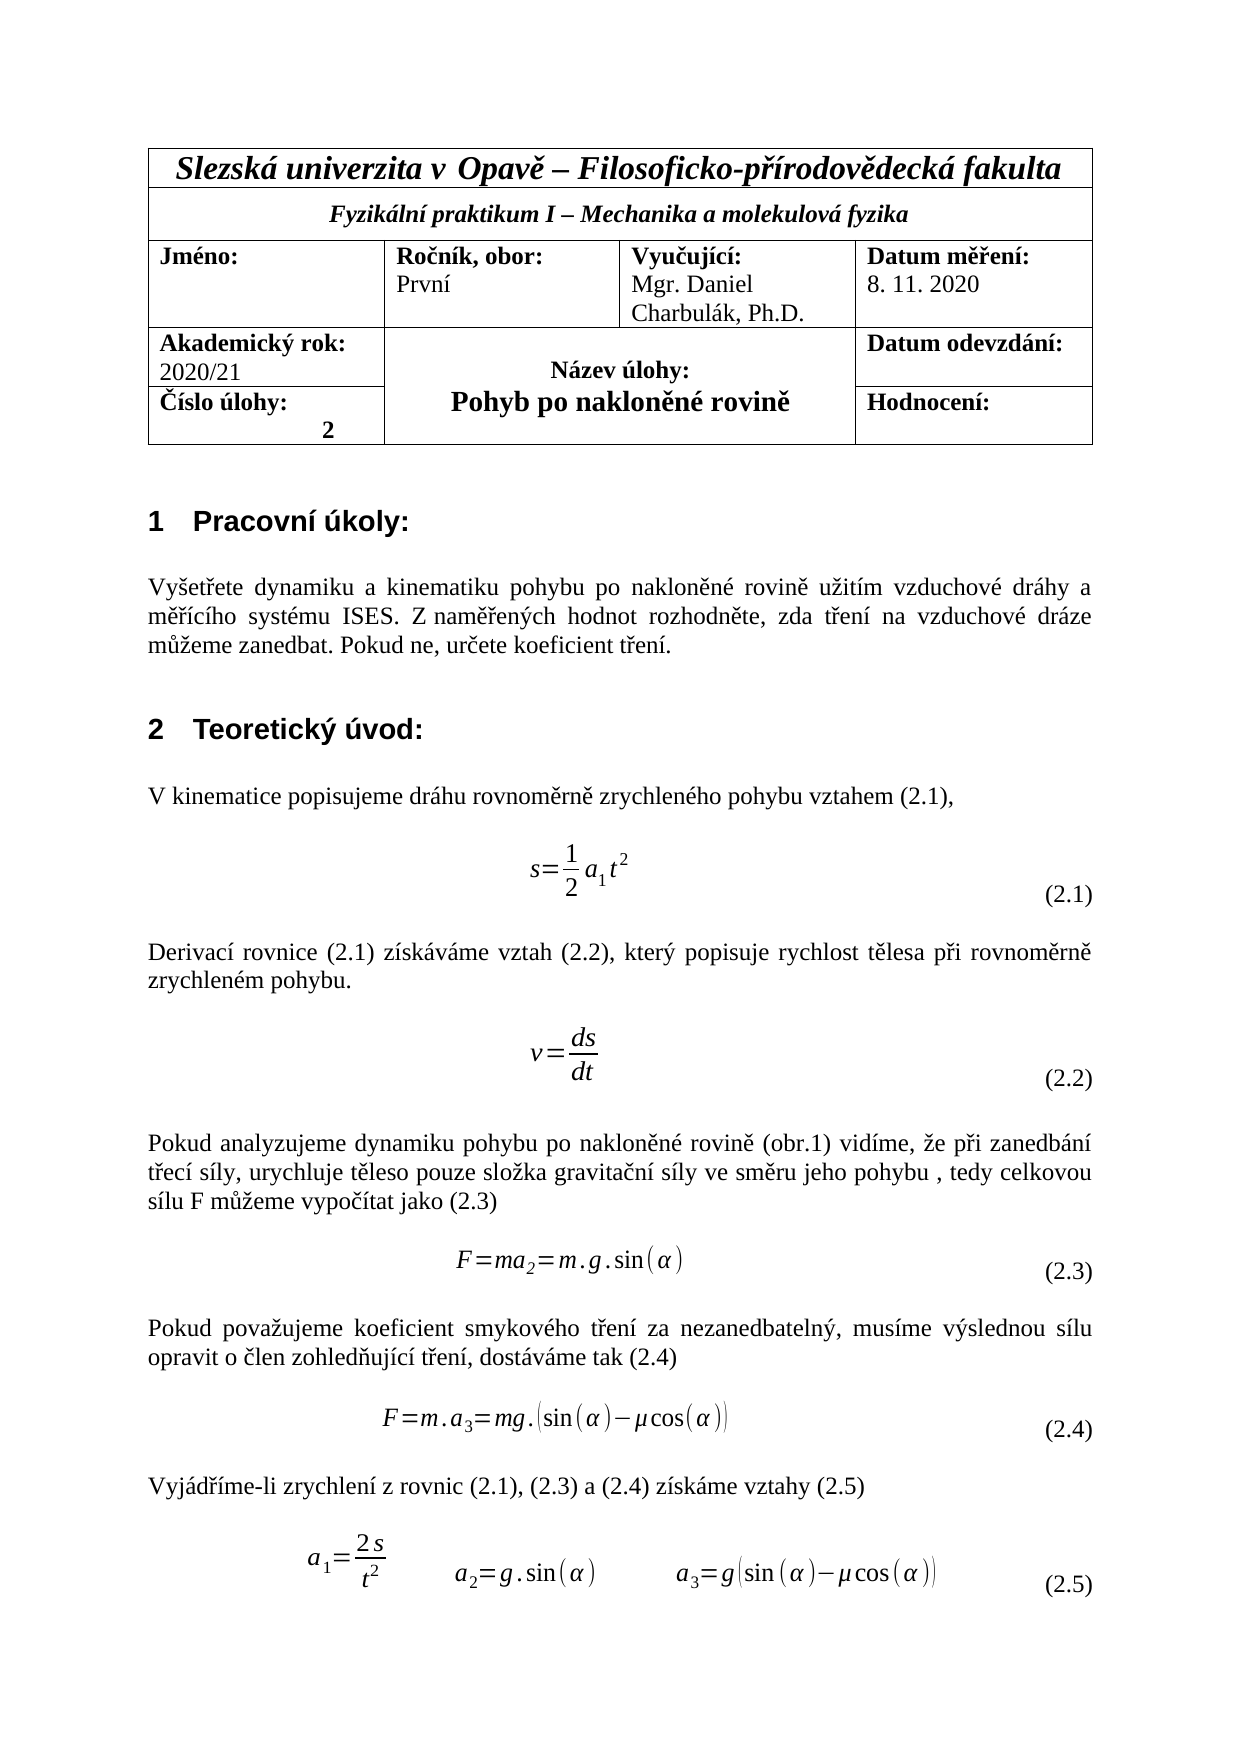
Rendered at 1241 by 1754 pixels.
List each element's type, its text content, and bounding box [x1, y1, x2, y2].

table_cell Hodnocení: [856, 387, 1092, 444]
table_header Slezská univerzita v Opavě – Filosoficko-přírodovědecká fakulta [149, 149, 1092, 187]
table_cell Název úlohy: Pohyb po nakloněné rovině [385, 328, 855, 444]
text (2.4) [148, 1399, 1093, 1442]
table_cell Datum měření: 8. 11. 2020 [856, 241, 1092, 327]
text Pokud analyzujeme dynamiku pohybu po nakloněné rovině (obr.1) vidíme, že při zanedbání třecí síly, urychluje těleso pouze složka gravitační síly ve směru jeho pohybu , tedy celkovou sílu F můžeme vypočítat jako (2.3) [148, 1128, 1093, 1214]
text V kinematice popisujeme dráhu rovnoměrně zrychleného pohybu vztahem (2.1), [148, 781, 1093, 809]
table_cell Akademický rok: 2020/21 [149, 328, 384, 386]
subtitle Pracovní úkoly: [148, 504, 1093, 537]
text (2.1) [148, 838, 1093, 908]
table_cell Ročník, obor: První [385, 241, 619, 327]
table_cell Fyzikální praktikum I – Mechanika a molekulová fyzika [149, 188, 1092, 240]
text Derivací rovnice (2.1) získáváme vztah (2.2), který popisuje rychlost tělesa při rovnoměrně zrychleném pohybu. [148, 937, 1093, 994]
text (2.3) [148, 1243, 1093, 1284]
text Vyšetřete dynamiku a kinematiku pohybu po nakloněné rovině užitím vzduchové dráhy a měřícího systému ISES. Z naměřených hodnot rozhodněte, zda tření na vzduchové dráze můžeme zanedbat. Pokud ne, určete koeficient tření. [148, 572, 1093, 658]
table_cell Vyučující: Mgr. Daniel Charbulák, Ph.D. [620, 241, 855, 327]
subtitle Teoretický úvod: [148, 712, 1093, 746]
text (2.5) [148, 1529, 1093, 1598]
table_cell Jméno: [149, 241, 384, 327]
text Pokud považujeme koeficient smykového tření za nezanedbatelný, musíme výslednou sílu opravit o člen zohledňující tření, dostáváme tak (2.4) [148, 1313, 1093, 1371]
text Vyjádříme-li zrychlení z rovnic (2.1), (2.3) a (2.4) získáme vztahy (2.5) [148, 1471, 1093, 1500]
table_cell Číslo úlohy: 2 [149, 387, 384, 444]
text (2.2) [148, 1023, 1093, 1092]
table_cell Datum odevzdání: [856, 328, 1092, 386]
